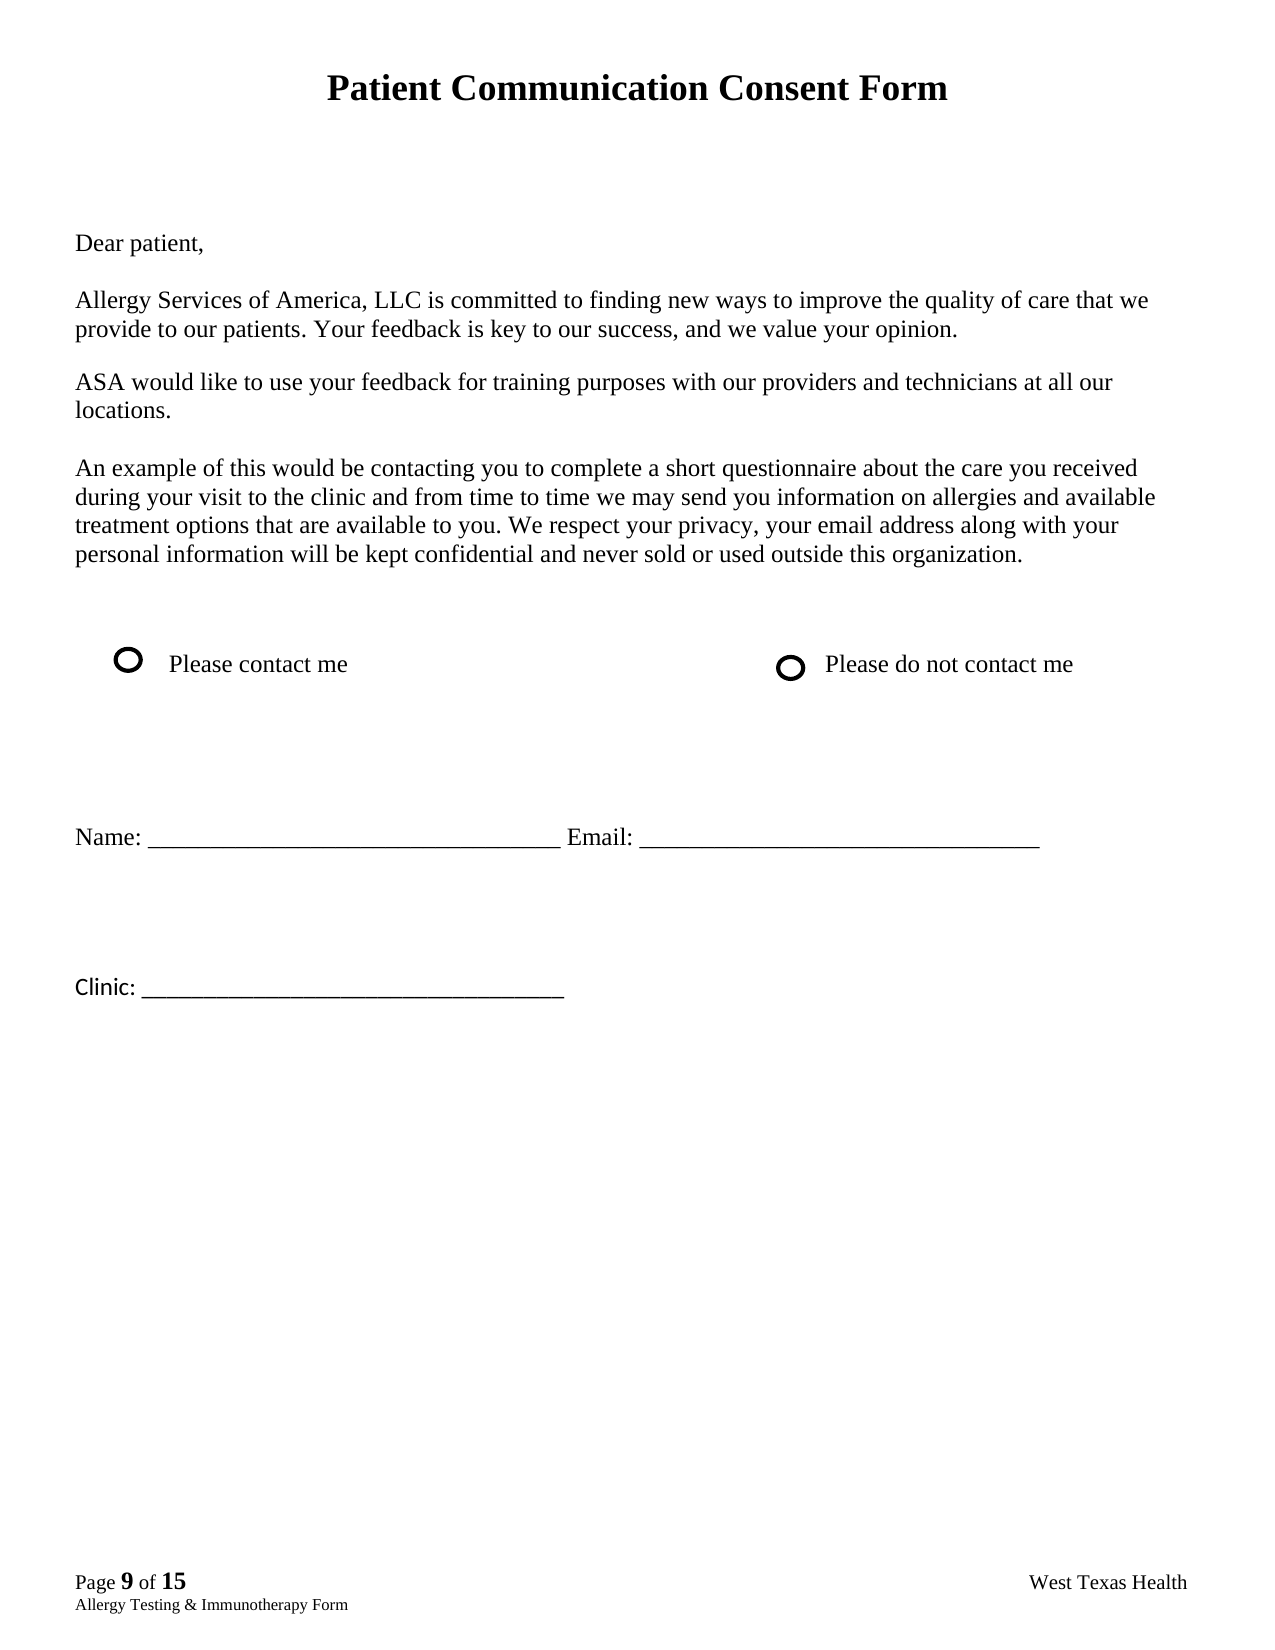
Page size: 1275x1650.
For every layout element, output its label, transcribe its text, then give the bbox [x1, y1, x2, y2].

text Please contact me Please do not contact me [75, 649, 1200, 678]
text ASA would like to use your feedback for training purposes with our providers and technicians at all our locations. [75, 367, 1200, 424]
text An example of this would be contacting you to complete a short questionnaire about the care you received during your visit to the clinic and from time to time we may send you information on allergies and available treatment options that are available to you. We respect your privacy, your email address along with your personal information will be kept confidential and never sold or used outside this organization. [75, 453, 1200, 568]
text Patient Communication Consent Form [75, 66, 1200, 109]
text Dear patient, [75, 228, 1200, 256]
text Allergy Services of America, LLC is committed to finding new ways to improve the quality of care that we provide to our patients. Your feedback is key to our success, and we value your opinion. [75, 285, 1200, 343]
text Name: _________________________________ Email: ________________________________ [75, 822, 1200, 851]
text Clinic: __________________________________ [75, 971, 1200, 1002]
